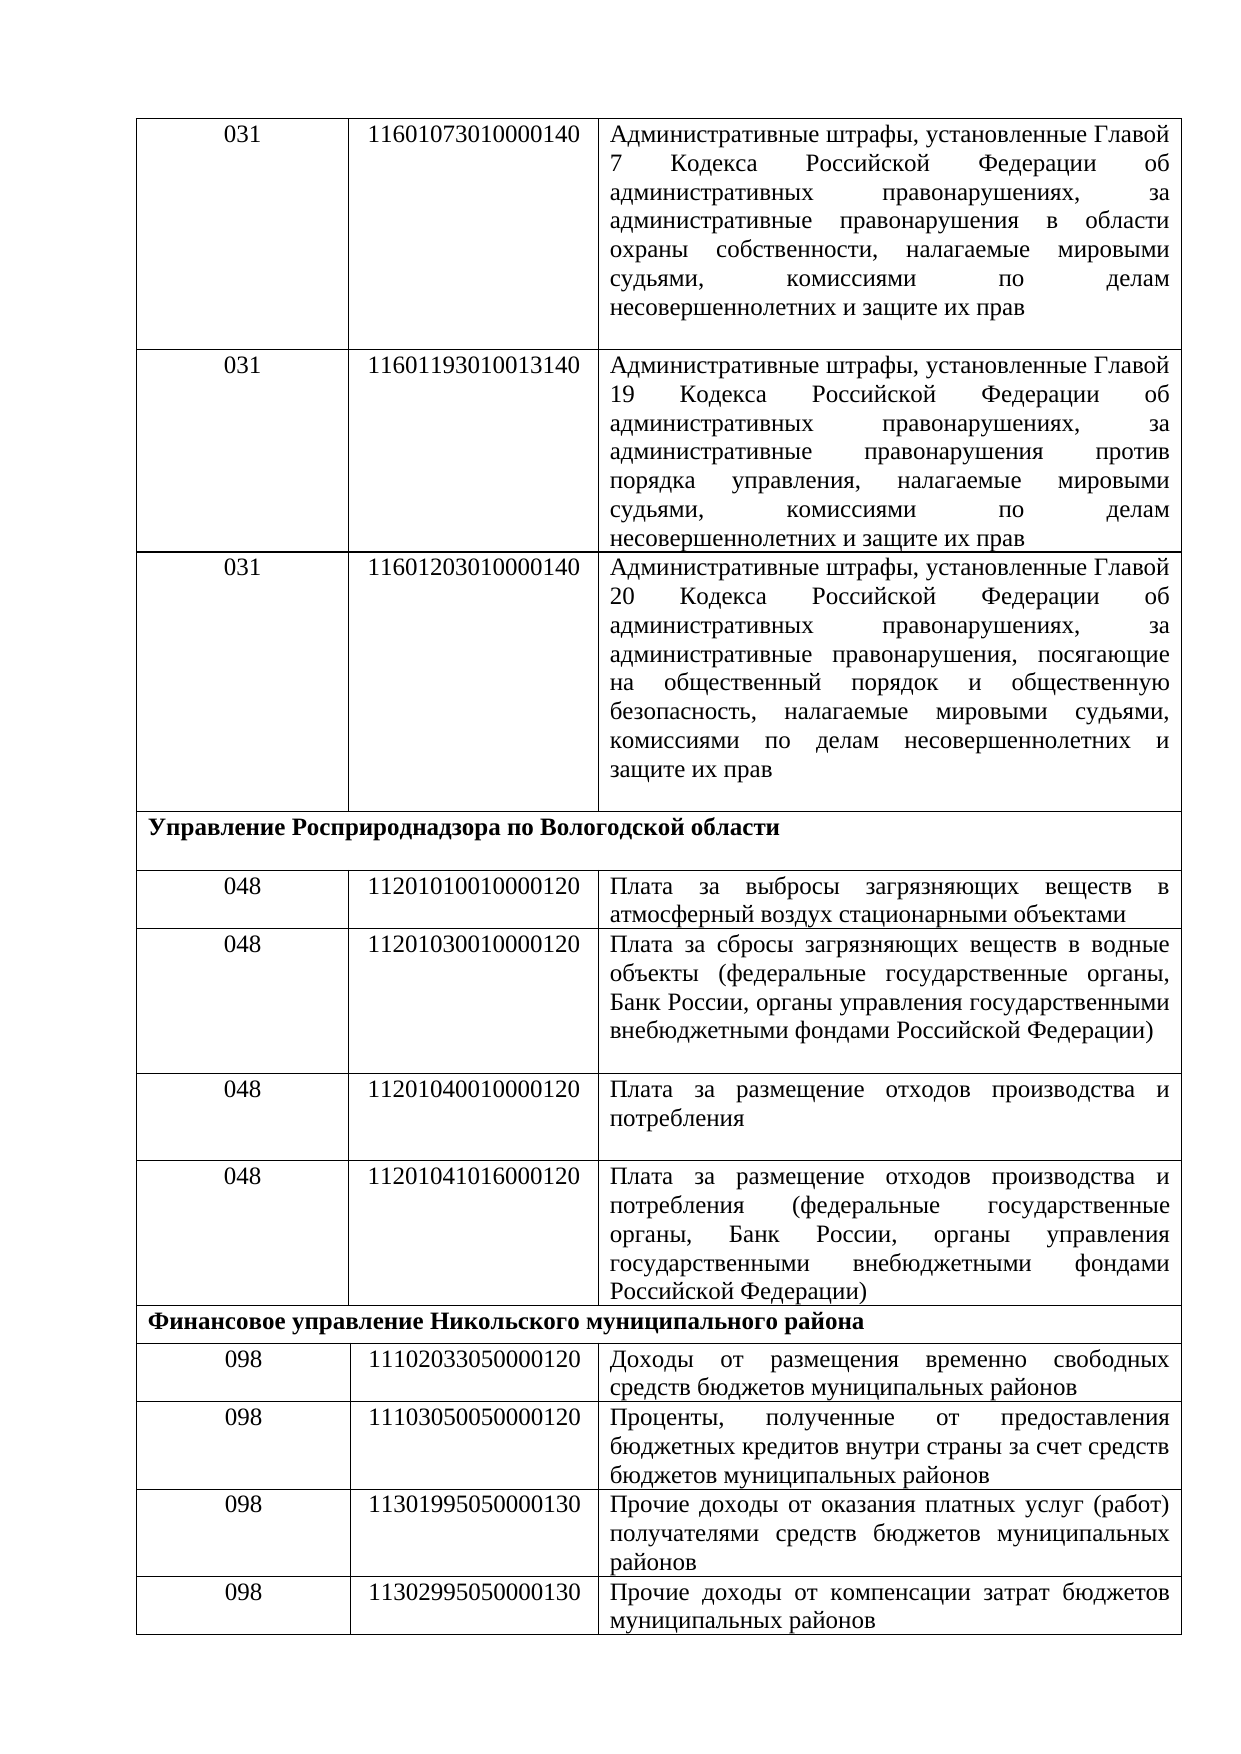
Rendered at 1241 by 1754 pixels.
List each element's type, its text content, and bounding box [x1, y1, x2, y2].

table_cell 11601193010013140 [349, 350, 598, 551]
table_cell 11601073010000140 [349, 119, 598, 349]
table_cell Прочие доходы от оказания платных услуг (работ) получателями средств бюджетов муниципальных районов [599, 1490, 1181, 1576]
table_cell Проценты, полученные от предоставления бюджетных кредитов внутри страны за счет средств бюджетов муниципальных районов [599, 1402, 1181, 1488]
table_cell 031 [137, 119, 348, 349]
table_cell 11102033050000120 [351, 1344, 598, 1401]
table_cell 048 [137, 1074, 348, 1160]
table_cell 11302995050000130 [351, 1577, 598, 1634]
table_cell 11103050050000120 [351, 1402, 598, 1488]
table_cell 031 [137, 553, 348, 811]
table_cell Административные штрафы, установленные Главой 7 Кодекса Российской Федерации об административных правонарушениях, за административные правонарушения в области охраны собственности, налагаемые мировыми судьями, комиссиями по делам несовершеннолетних и защите их прав [599, 119, 1181, 349]
table_cell 048 [137, 929, 348, 1073]
table_cell 098 [137, 1490, 350, 1576]
table_cell Плата за сбросы загрязняющих веществ в водные объекты (федеральные государственные органы, Банк России, органы управления государственными внебюджетными фондами Российской Федерации) [599, 929, 1181, 1073]
table_cell 11601203010000140 [349, 553, 598, 811]
table_cell 11201010010000120 [349, 871, 598, 928]
table_cell 11201041016000120 [349, 1161, 598, 1305]
table_cell Финансовое управление Никольского муниципального района [137, 1306, 1181, 1343]
table_cell Управление Росприроднадзора по Вологодской области [137, 812, 1181, 870]
table_cell 11301995050000130 [351, 1490, 598, 1576]
table_cell 11201030010000120 [349, 929, 598, 1073]
table_cell 11201040010000120 [349, 1074, 598, 1160]
table_cell 031 [137, 350, 348, 551]
table_cell 098 [137, 1344, 350, 1401]
table_cell Административные штрафы, установленные Главой 19 Кодекса Российской Федерации об административных правонарушениях, за административные правонарушения против порядка управления, налагаемые мировыми судьями, комиссиями по делам несовершеннолетних и защите их прав [599, 350, 1181, 551]
table_cell 098 [137, 1577, 350, 1634]
table_cell 048 [137, 871, 348, 928]
table_cell Доходы от размещения временно свободных средств бюджетов муниципальных районов [599, 1344, 1181, 1401]
table_cell Административные штрафы, установленные Главой 20 Кодекса Российской Федерации об административных правонарушениях, за административные правонарушения, посягающие на общественный порядок и общественную безопасность, налагаемые мировыми судьями, комиссиями по делам несовершеннолетних и защите их прав [599, 553, 1181, 811]
table_cell Плата за выбросы загрязняющих веществ в атмосферный воздух стационарными объектами [599, 871, 1181, 928]
table_cell Плата за размещение отходов производства и потребления (федеральные государственные органы, Банк России, органы управления государственными внебюджетными фондами Российской Федерации) [599, 1161, 1181, 1305]
table_cell 048 [137, 1161, 348, 1305]
table_cell Плата за размещение отходов производства и потребления [599, 1074, 1181, 1160]
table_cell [599, 1577, 1181, 1634]
table_cell 098 [137, 1402, 350, 1488]
